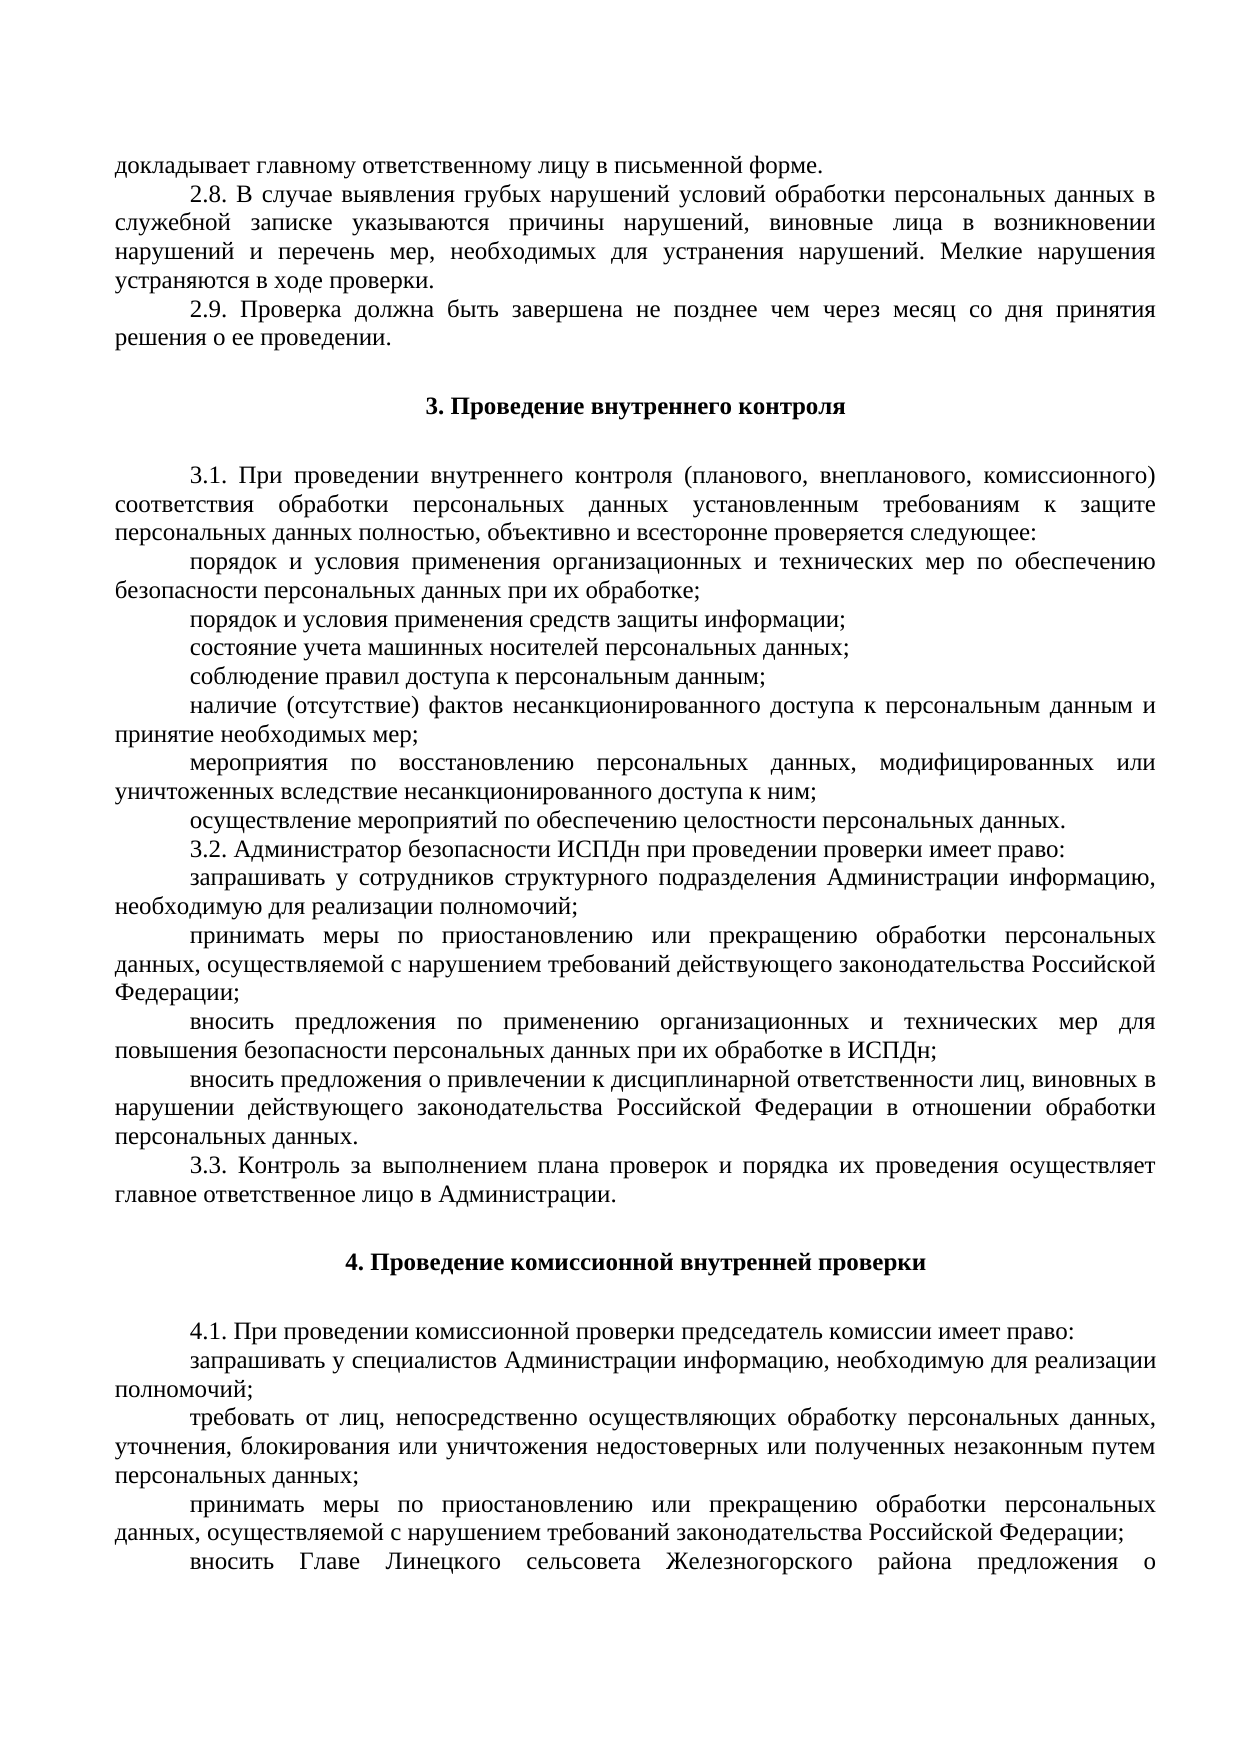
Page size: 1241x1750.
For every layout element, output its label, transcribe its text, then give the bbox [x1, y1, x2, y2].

text наличие (отсутствие) фактов несанкционированного доступа к персональным данным и принятие необходимых мер; [114, 690, 1157, 747]
text 2.9. Проверка должна быть завершена не позднее чем через месяц со дня принятия решения о ее проведении. [114, 294, 1157, 351]
text требовать от лиц, непосредственно осуществляющих обработку персональных данных, уточнения, блокирования или уничтожения недостоверных или полученных незаконным путем персональных данных; [114, 1402, 1157, 1489]
text 2.8. В случае выявления грубых нарушений условий обработки персональных данных в служебной записке указываются причины нарушений, виновные лица в возникновении нарушений и перечень мер, необходимых для устранения нарушений. Мелкие нарушения устраняются в ходе проверки. [114, 179, 1157, 294]
text состояние учета машинных носителей персональных данных; [114, 632, 1157, 661]
subtitle 4. Проведение комиссионной внутренней проверки [114, 1247, 1157, 1276]
text вносить предложения о привлечении к дисциплинарной ответственности лиц, виновных в нарушении действующего законодательства Российской Федерации в отношении обработки персональных данных. [114, 1064, 1157, 1150]
text 4.1. При проведении комиссионной проверки председатель комиссии имеет право: [114, 1316, 1157, 1345]
text 3.3. Контроль за выполнением плана проверок и порядка их проведения осуществляет главное ответственное лицо в Администрации. [114, 1150, 1157, 1207]
text соблюдение правил доступа к персональным данным; [114, 661, 1157, 690]
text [114, 150, 1157, 179]
subtitle 3. Проведение внутреннего контроля [114, 391, 1157, 420]
text вносить предложения по применению организационных и технических мер для повышения безопасности персональных данных при их обработке в ИСПДн; [114, 1006, 1157, 1064]
text порядок и условия применения средств защиты информации; [114, 604, 1157, 632]
text 3.1. При проведении внутреннего контроля (планового, внепланового, комиссионного) соответствия обработки персональных данных установленным требованиям к защите персональных данных полностью, объективно и всесторонне проверяется следующее: [114, 460, 1157, 546]
text осуществление мероприятий по обеспечению целостности персональных данных. [114, 805, 1157, 834]
text мероприятия по восстановлению персональных данных, модифицированных или уничтоженных вследствие несанкционированного доступа к ним; [114, 747, 1157, 805]
text запрашивать у сотрудников структурного подразделения Администрации информацию, необходимую для реализации полномочий; [114, 862, 1157, 920]
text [114, 1546, 1157, 1575]
text порядок и условия применения организационных и технических мер по обеспечению безопасности персональных данных при их обработке; [114, 546, 1157, 604]
text запрашивать у специалистов Администрации информацию, необходимую для реализации полномочий; [114, 1345, 1157, 1402]
text 3.2. Администратор безопасности ИСПДн при проведении проверки имеет право: [114, 834, 1157, 862]
text принимать меры по приостановлению или прекращению обработки персональных данных, осуществляемой с нарушением требований действующего законодательства Российской Федерации; [114, 920, 1157, 1006]
text принимать меры по приостановлению или прекращению обработки персональных данных, осуществляемой с нарушением требований законодательства Российской Федерации; [114, 1489, 1157, 1546]
